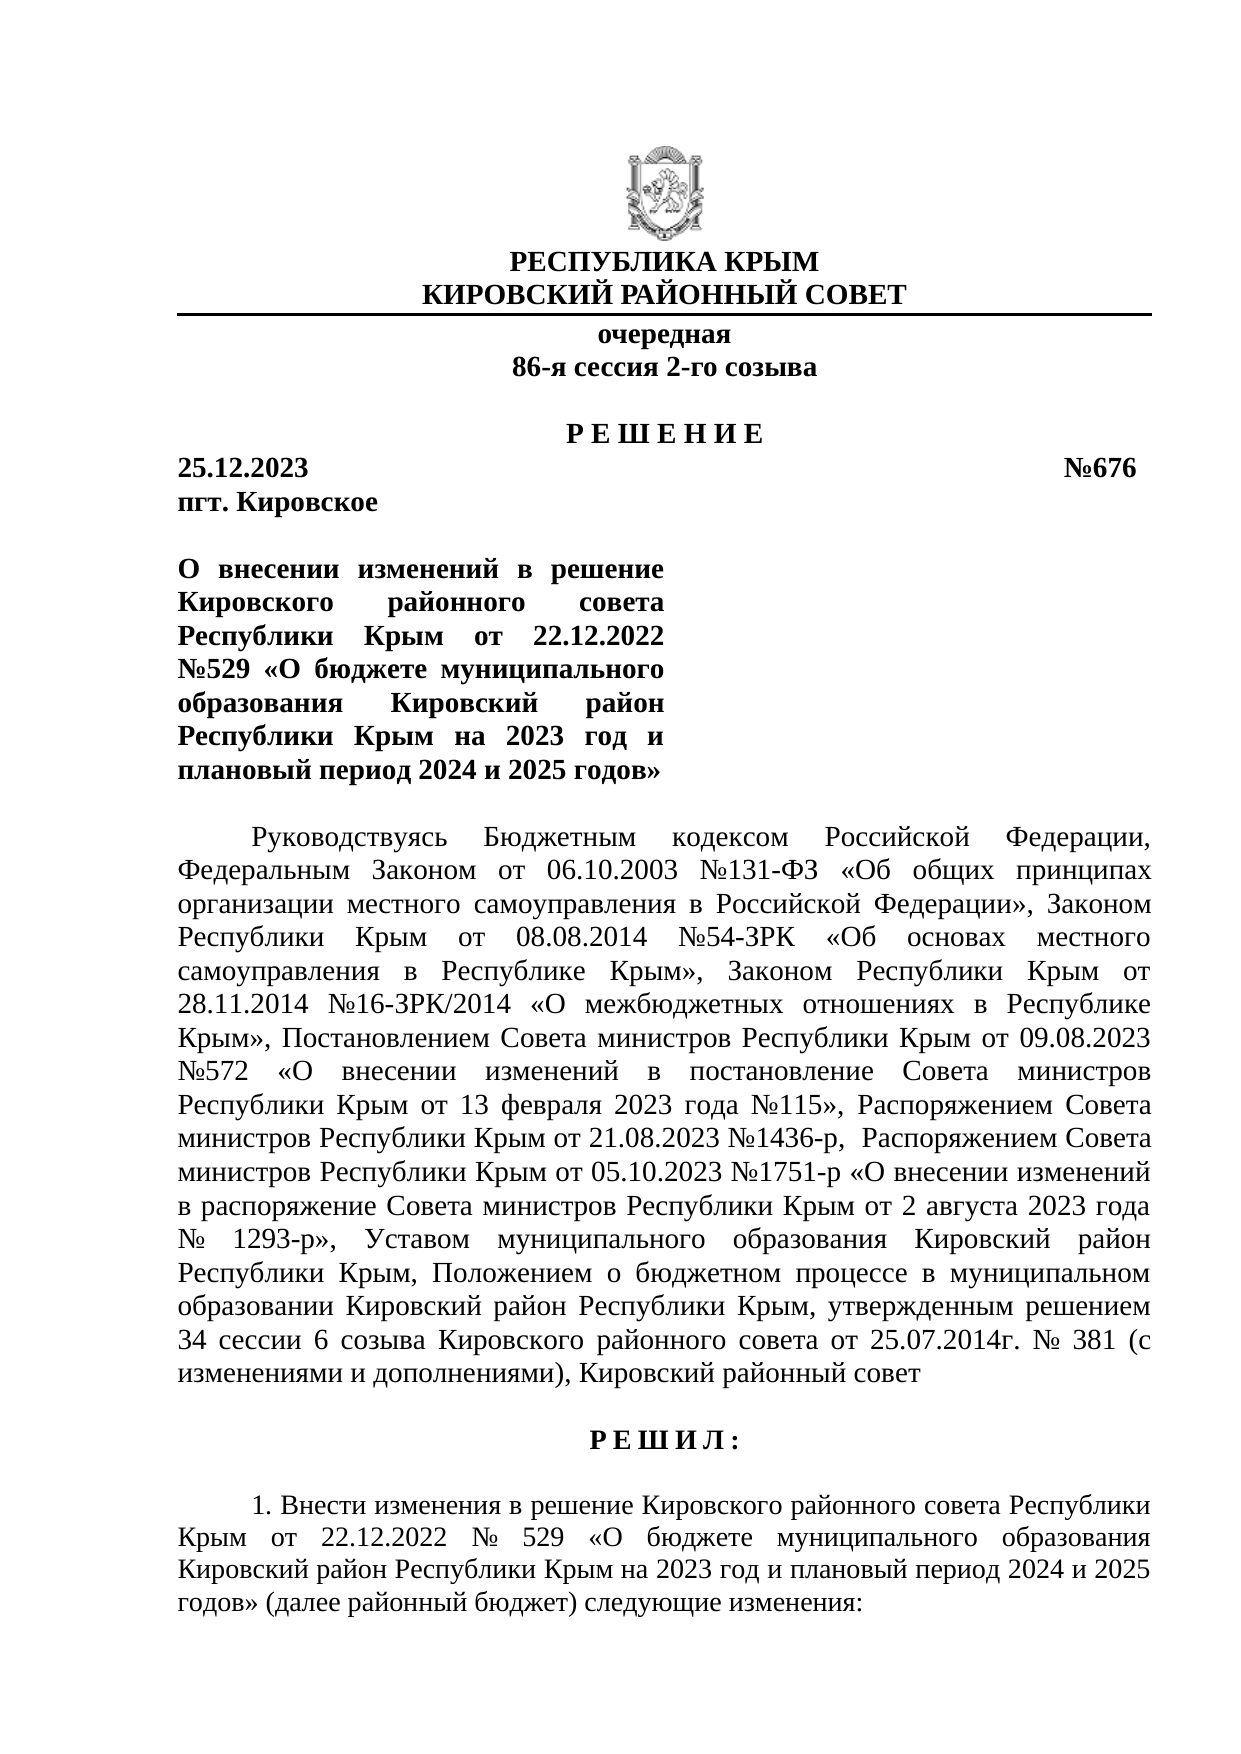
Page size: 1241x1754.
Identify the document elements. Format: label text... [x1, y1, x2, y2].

text очередная [177, 316, 1152, 349]
picture [624, 146, 705, 244]
text Руководствуясь Бюджетным кодексом Российской Федерации, Федеральным Законом от 06.10.2003 №131-ФЗ «Об общих принципах организации местного самоуправления в Российской Федерации», Законом Республики Крым от 08.08.2014 №54-ЗРК «Об основах местного самоуправления в Республике Крым», Законом Республики Крым от 28.11.2014 №16-ЗРК/2014 «О межбюджетных отношениях в Республике Крым», Постановлением Совета министров Республики Крым от 09.08.2023 №572 «О внесении изменений в постановление Совета министров Республики Крым от 13 февраля 2023 года №115», Распоряжением Совета министров Республики Крым от 21.08.2023 №1436-р, Распоряжением Совета министров Республики Крым от 05.10.2023 №1751-р «О внесении изменений в распоряжение Совета министров Республики Крым от 2 августа 2023 года № 1293-р», Уставом муниципального образования Кировский район Республики Крым, Положением о бюджетном процессе в муниципальном образовании Кировский район Республики Крым, утвержденным решением 34 сессии 6 созыва Кировского районного совета от 25.07.2014г. № 381 (с изменениями и дополнениями), Кировский районный совет [177, 819, 1152, 1389]
text 25.12.2023 №676 [177, 450, 1152, 484]
text РЕШИЛ: [177, 1423, 1152, 1455]
text пгт. Кировское [177, 484, 1152, 517]
text Р Е Ш Е Н И Е [177, 417, 1152, 450]
text РЕСПУБЛИКА КРЫМ [177, 244, 1152, 277]
text 86-я сессия 2-го созыва [177, 349, 1152, 383]
text КИРОВСКИЙ РАЙОННЫЙ СОВЕТ [177, 277, 1152, 313]
text 1. Внести изменения в решение Кировского районного совета Республики Крым от 22.12.2022 № 529 «О бюджете муниципального образования Кировский район Республики Крым на 2023 год и плановый период 2024 и 2025 годов» (далее районный бюджет) следующие изменения: [177, 1488, 1152, 1617]
text О внесении изменений в решение Кировского районного совета Республики Крым от 22.12.2022 №529 «О бюджете муниципального образования Кировский район Республики Крым на 2023 год и плановый период 2024 и 2025 годов» [177, 551, 664, 786]
